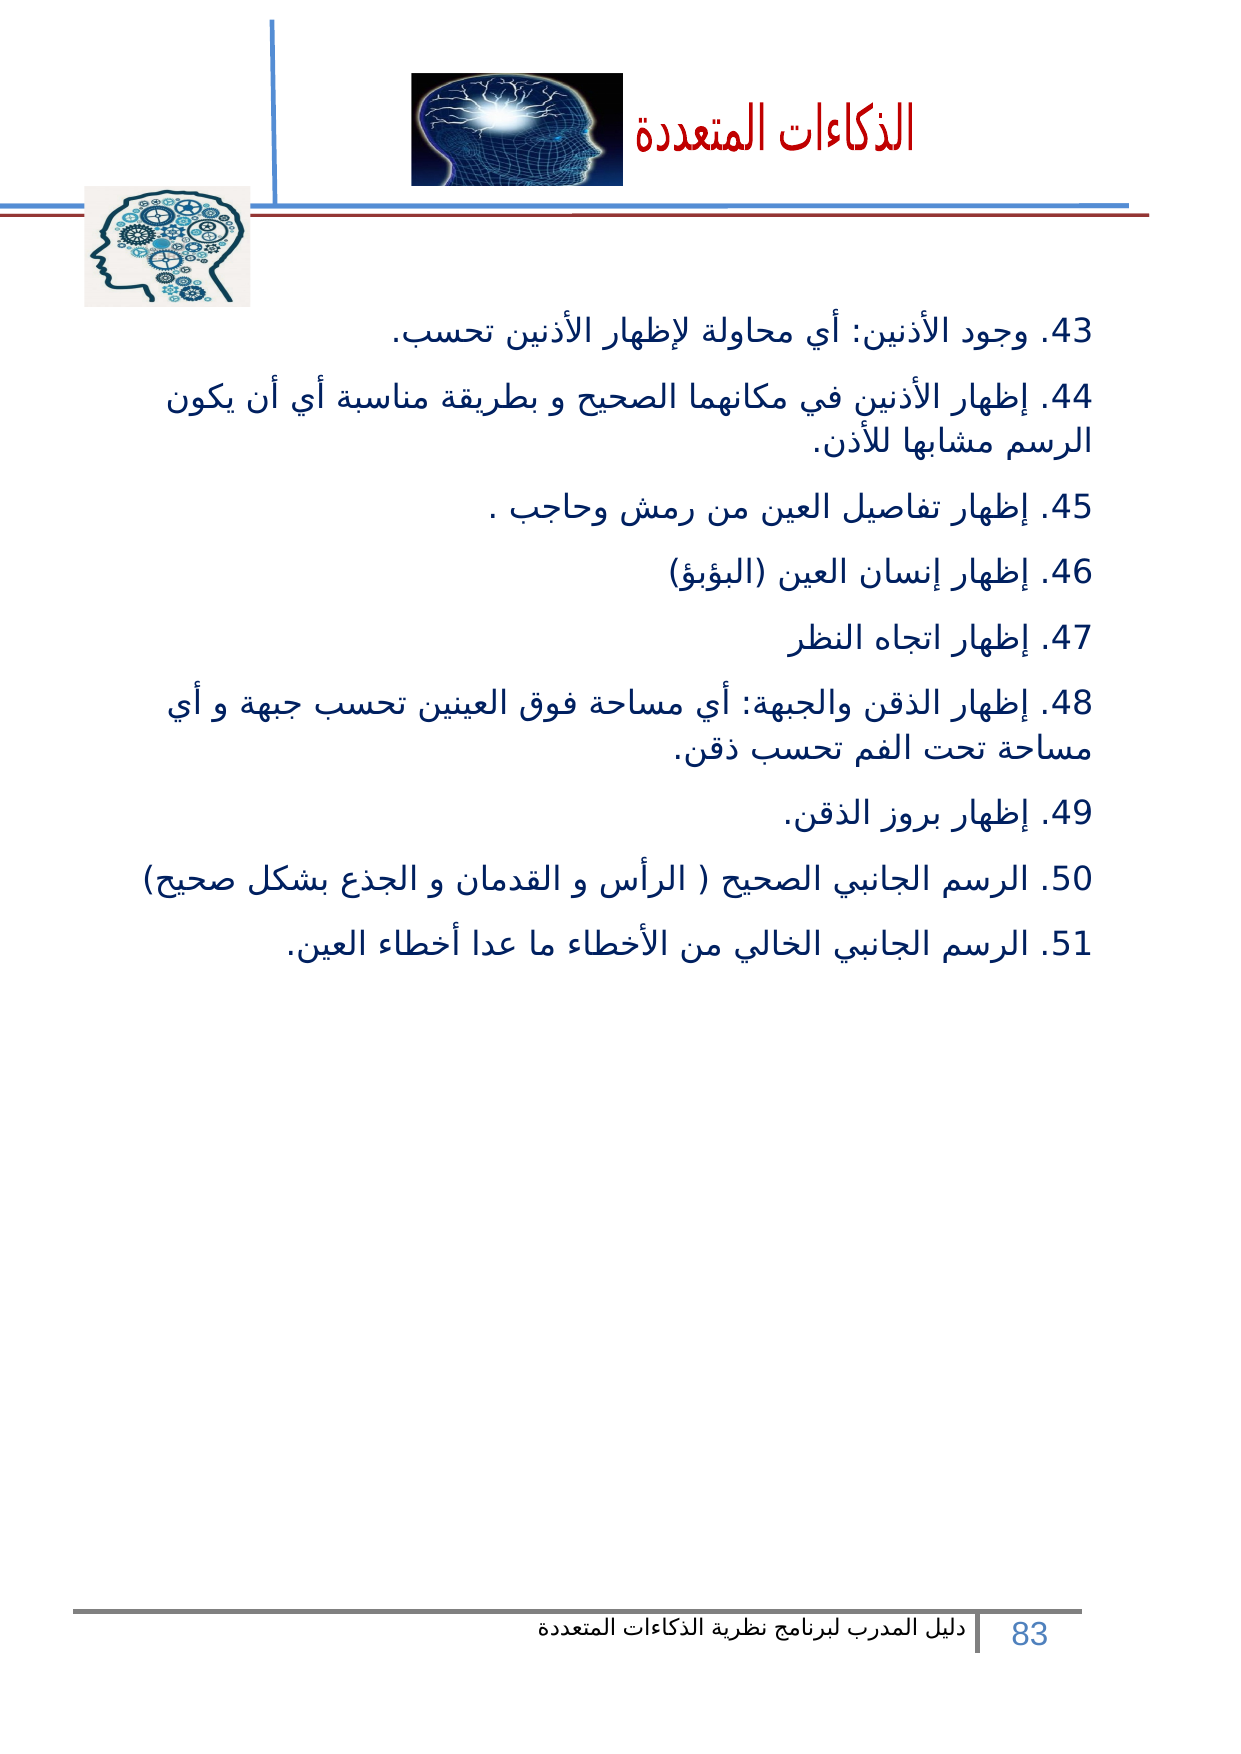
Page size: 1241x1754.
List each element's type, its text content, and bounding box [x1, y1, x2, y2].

text 46. إظهار إنسان العين (البؤبؤ) [84, 553, 1093, 592]
picture [411, 73, 623, 186]
text 47. إظهار اتجاه النظر [84, 618, 1093, 657]
text 51. الرسم الجانبي الخالي من الأخطاء ما عدا أخطاء العين. [84, 924, 1093, 963]
text 49. إظهار بروز الذقن. [84, 794, 1093, 832]
text 43. وجود الأذنين: أي محاولة لإظهار الأذنين تحسب. [84, 312, 1093, 351]
text 50. الرسم الجانبي الصحيح ( الرأس و القدمان و الجذع بشكل صحيح) [84, 859, 1093, 898]
text 48. إظهار الذقن والجبهة: أي مساحة فوق العينين تحسب جبهة و أي مساحة تحت الفم تحسب ذقن. [84, 684, 1093, 767]
picture [84, 186, 251, 307]
text 45. إظهار تفاصيل العين من رمش وحاجب . [84, 487, 1093, 526]
text 44. إظهار الأذنين في مكانهما الصحيح و بطريقة مناسبة أي أن يكون الرسم مشابها للأذن. [84, 377, 1093, 461]
